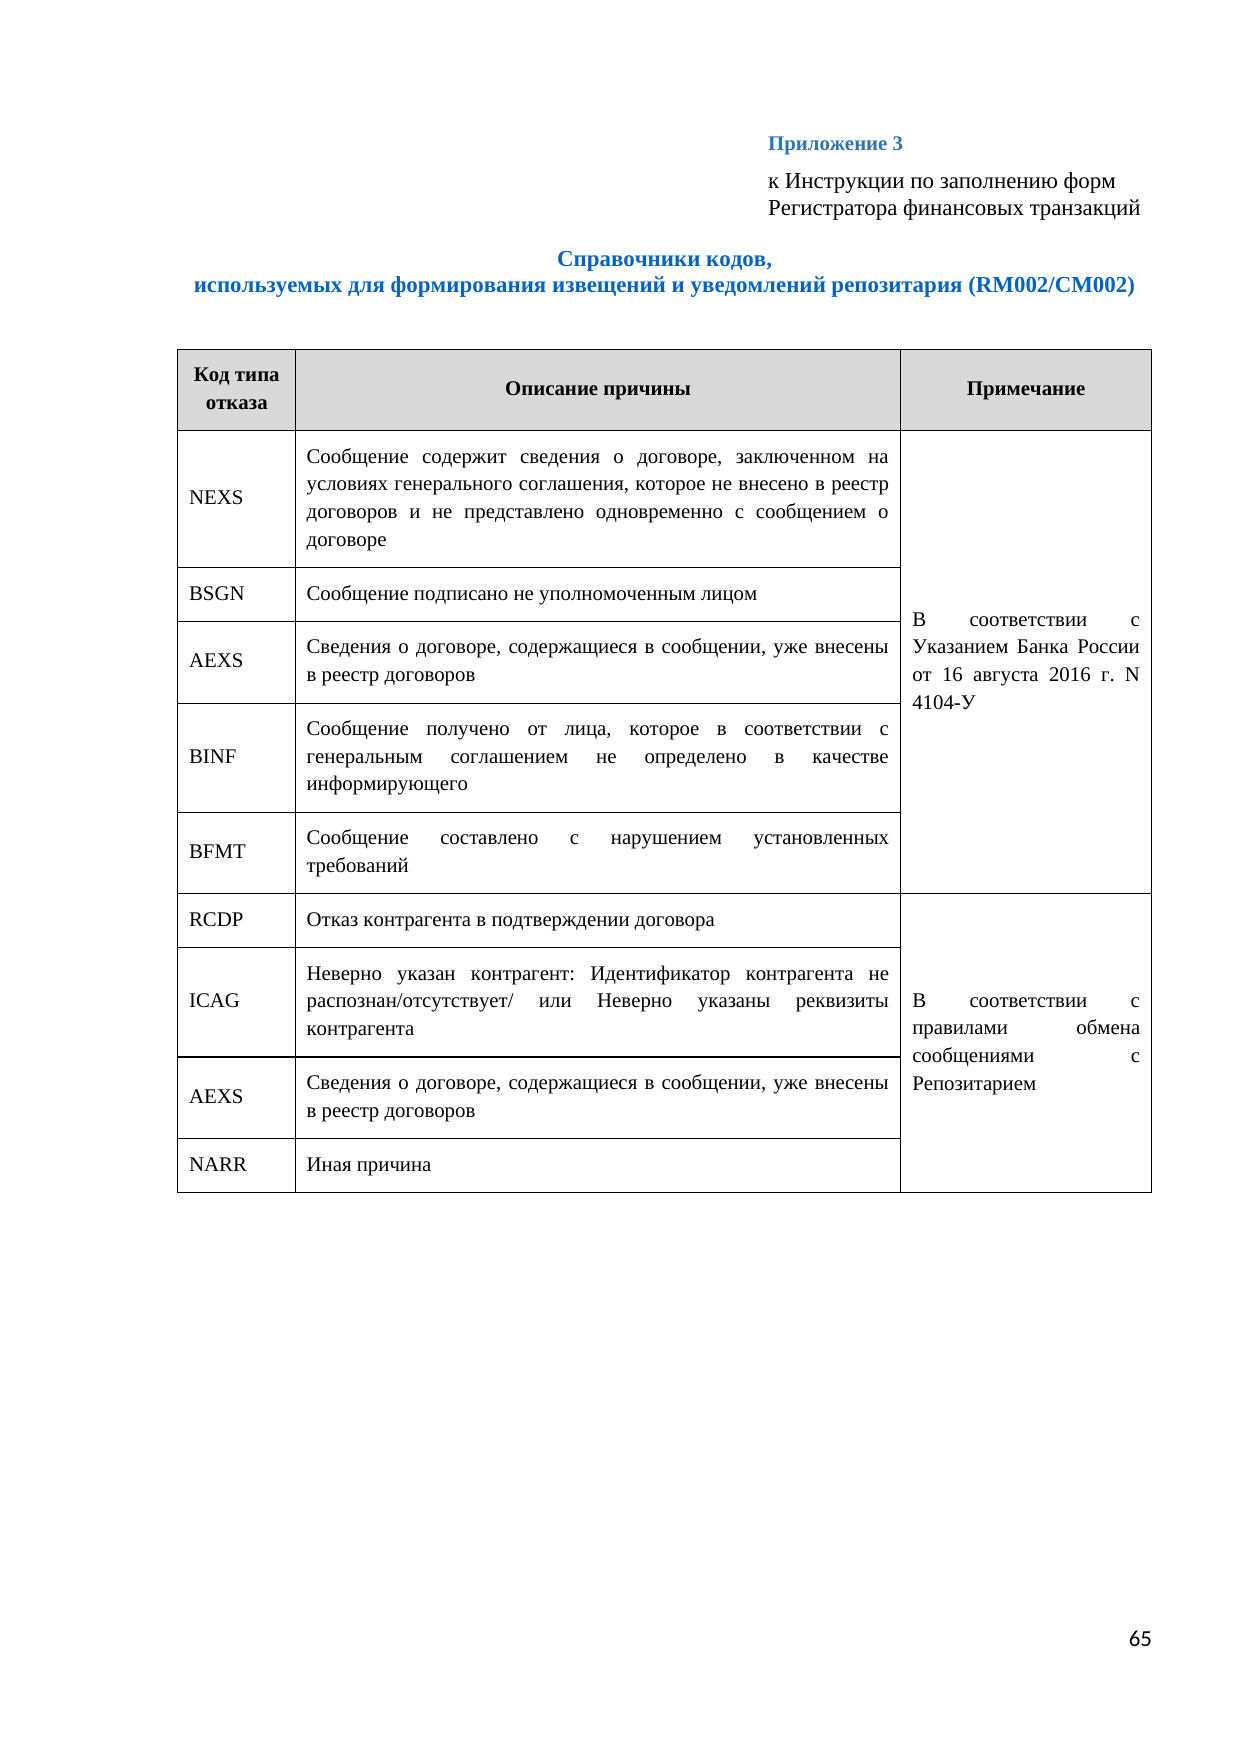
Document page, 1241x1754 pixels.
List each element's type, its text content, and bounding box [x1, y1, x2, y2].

table_cell Неверно указан контрагент: Идентификатор контрагента не распознан/отсутствует/ или Неверно указаны реквизиты контрагента [296, 948, 900, 1056]
table_cell NEXS [178, 431, 295, 567]
table_cell BINF [178, 704, 295, 812]
text Справочники кодов, [177, 245, 1152, 271]
table_header Описание причины [296, 350, 900, 430]
table_cell Сообщение подписано не уполномоченным лицом [296, 568, 900, 621]
table_cell AEXS [178, 1058, 295, 1138]
text используемых для формирования извещений и уведомлений репозитария (RM002/CM002) [177, 271, 1152, 298]
table_cell В соответствии с Указанием Банка России от 16 августа 2016 г. N 4104-У [901, 431, 1151, 893]
table_header Примечание [901, 350, 1151, 430]
table_cell Сведения о договоре, содержащиеся в сообщении, уже внесены в реестр договоров [296, 1058, 900, 1138]
subtitle Приложение 3 [177, 131, 1152, 155]
table_cell NARR [178, 1139, 295, 1192]
table_cell Иная причина [296, 1139, 900, 1192]
table_cell Сообщение содержит сведения о договоре, заключенном на условиях генерального соглашения, которое не внесено в реестр договоров и не представлено одновременно с сообщением о договоре [296, 431, 900, 567]
table_cell В соответствии с правилами обмена сообщениями с Репозитарием [901, 894, 1151, 1192]
table_cell BSGN [178, 568, 295, 621]
table_cell Сообщение получено от лица, которое в соответствии с генеральным соглашением не определено в качестве информирующего [296, 704, 900, 812]
table_cell AEXS [178, 622, 295, 702]
table_header Код типа отказа [178, 350, 295, 430]
table_cell RCDP [178, 894, 295, 947]
table_cell BFMT [178, 813, 295, 893]
table_cell Сообщение составлено с нарушением установленных требований [296, 813, 900, 893]
table_cell ICAG [178, 948, 295, 1056]
list к Инструкции по заполнению форм Регистратора финансовых транзакций [768, 167, 1152, 220]
table_cell Сведения о договоре, содержащиеся в сообщении, уже внесены в реестр договоров [296, 622, 900, 702]
table_cell Отказ контрагента в подтверждении договора [296, 894, 900, 947]
